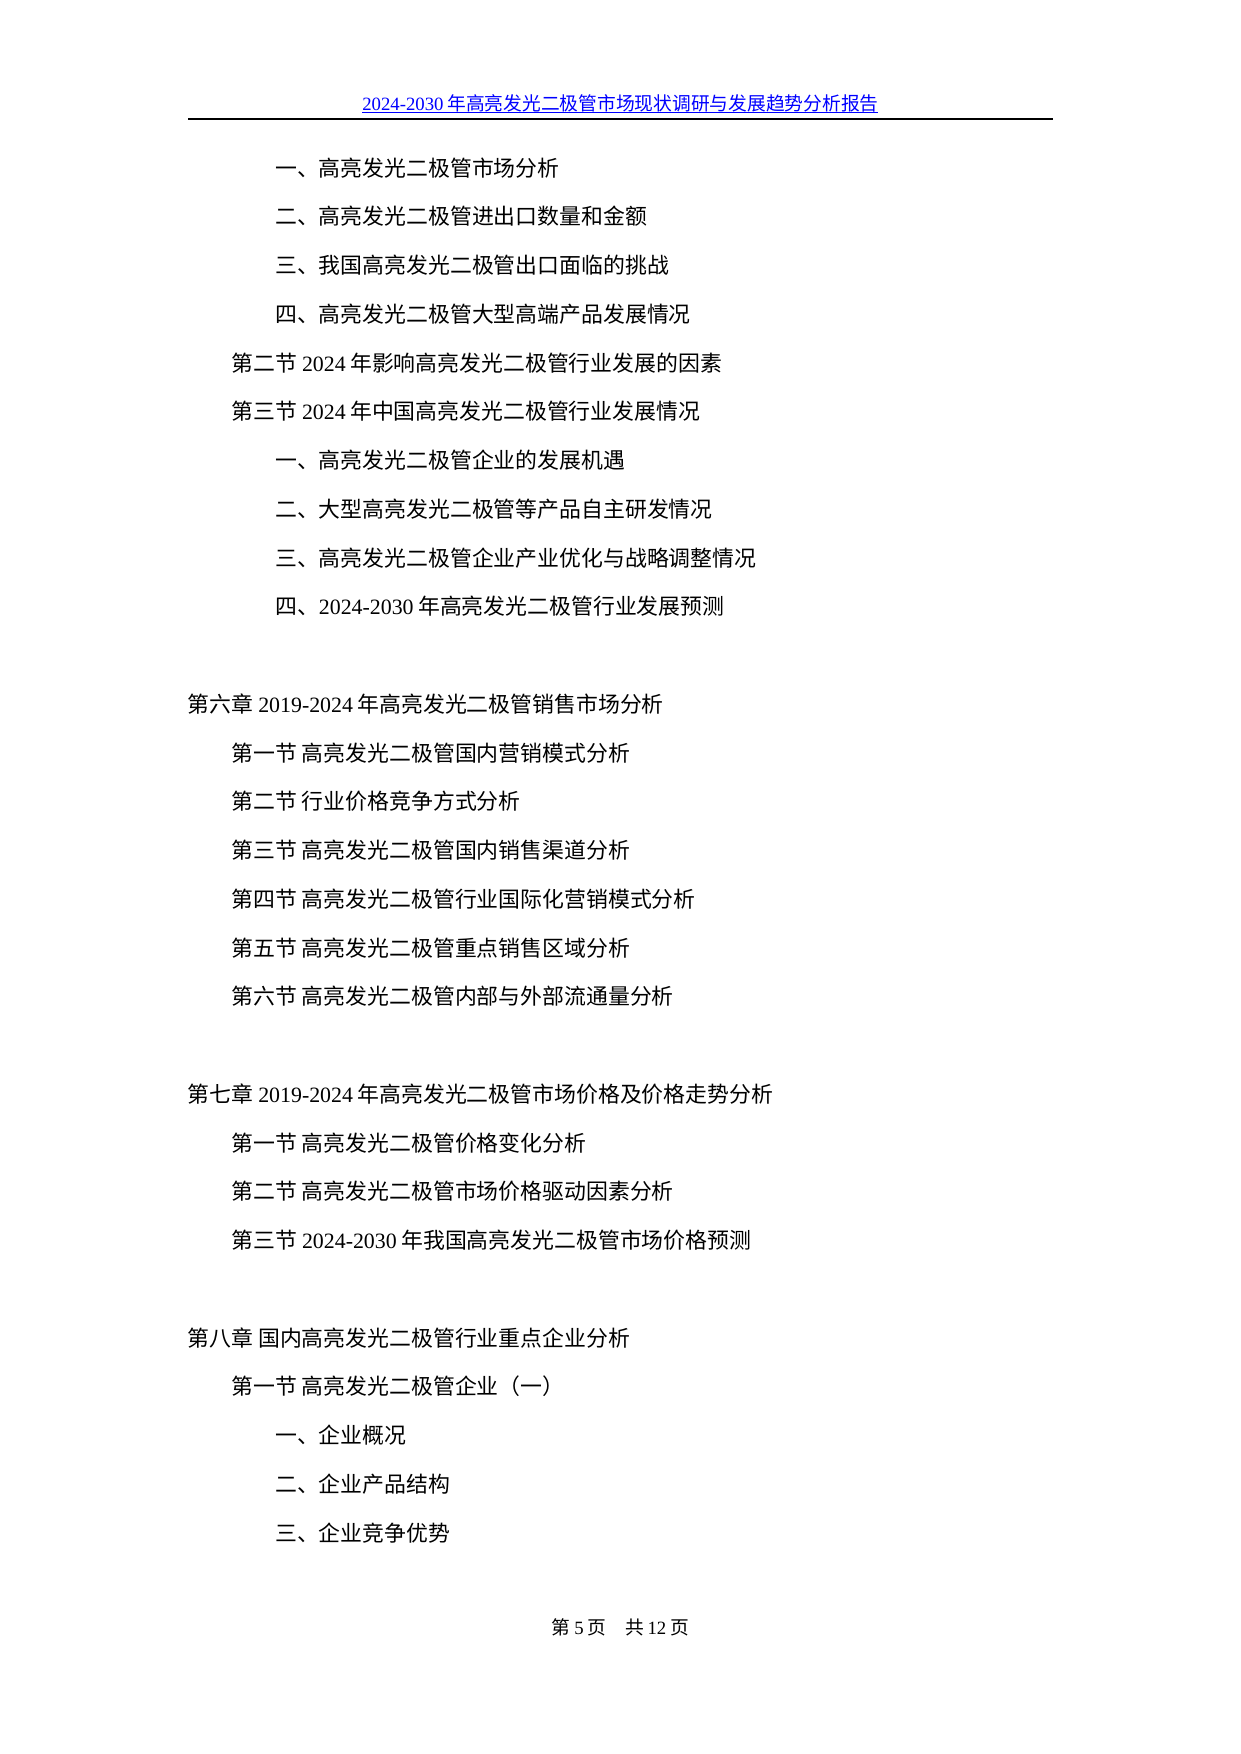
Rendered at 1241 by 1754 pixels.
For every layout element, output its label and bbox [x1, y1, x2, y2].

text [187, 150, 1053, 1548]
